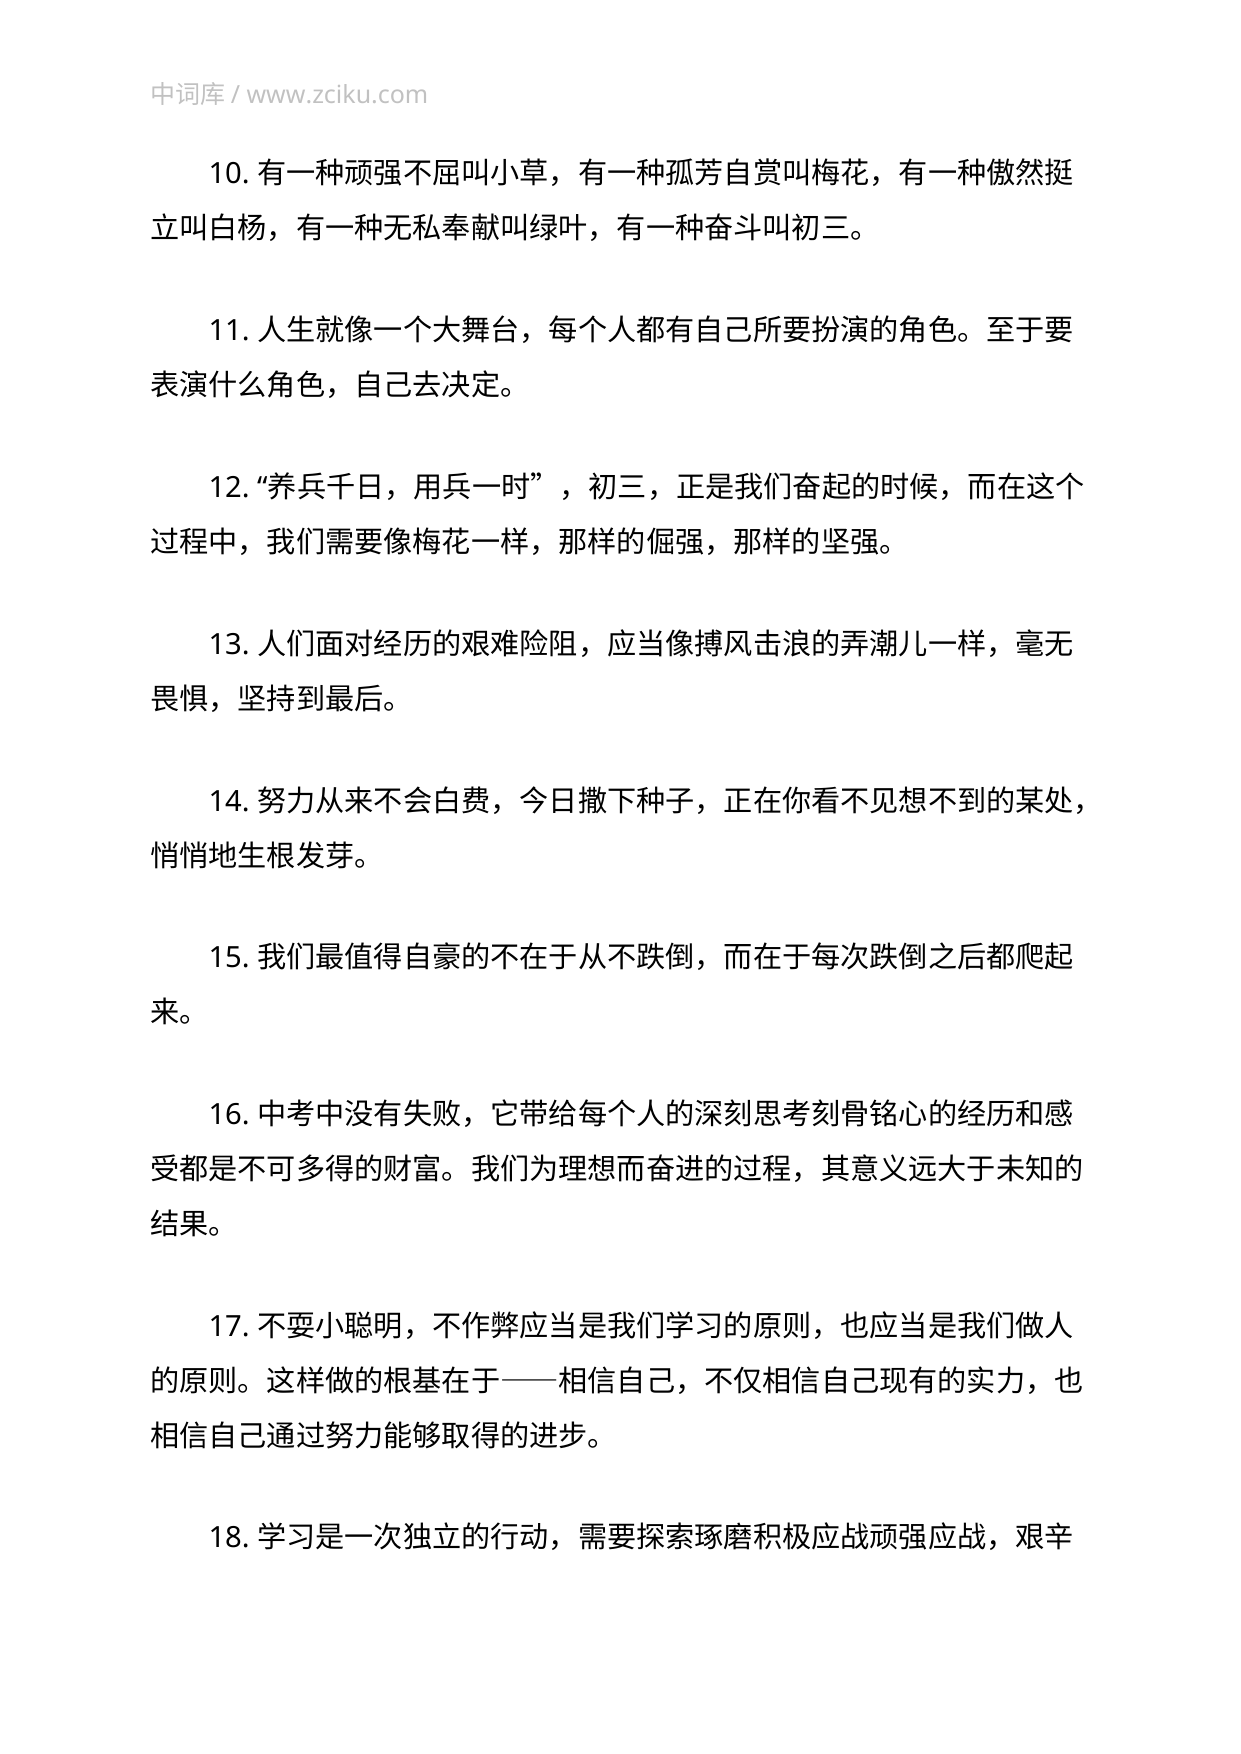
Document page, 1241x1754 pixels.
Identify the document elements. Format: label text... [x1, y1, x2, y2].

text 12. “养兵千日，用兵一时”，初三，正是我们奋起的时候，而在这个过程中，我们需要像梅花一样，那样的倔强，那样的坚强。 [150, 463, 1090, 561]
text 13. 人们面对经历的艰难险阻，应当像搏风击浪的弄潮儿一样，毫无畏惧，坚持到最后。 [150, 620, 1090, 718]
text 16. 中考中没有失败，它带给每个人的深刻思考刻骨铭心的经历和感受都是不可多得的财富。我们为理想而奋进的过程，其意义远大于未知的结果。 [150, 1091, 1090, 1243]
text 14. 努力从来不会白费，今日撒下种子，正在你看不见想不到的某处，悄悄地生根发芽。 [150, 777, 1090, 874]
text 10. 有一种顽强不屈叫小草，有一种孤芳自赏叫梅花，有一种傲然挺立叫白杨，有一种无私奉献叫绿叶，有一种奋斗叫初三。 [150, 150, 1090, 247]
text 15. 我们最值得自豪的不在于从不跌倒，而在于每次跌倒之后都爬起来。 [150, 934, 1090, 1031]
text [150, 1514, 1090, 1556]
text 17. 不耍小聪明，不作弊应当是我们学习的原则，也应当是我们做人的原则。这样做的根基在于——相信自己，不仅相信自己现有的实力，也相信自己通过努力能够取得的进步。 [150, 1302, 1090, 1454]
text 11. 人生就像一个大舞台，每个人都有自己所要扮演的角色。至于要表演什么角色，自己去决定。 [150, 307, 1090, 404]
